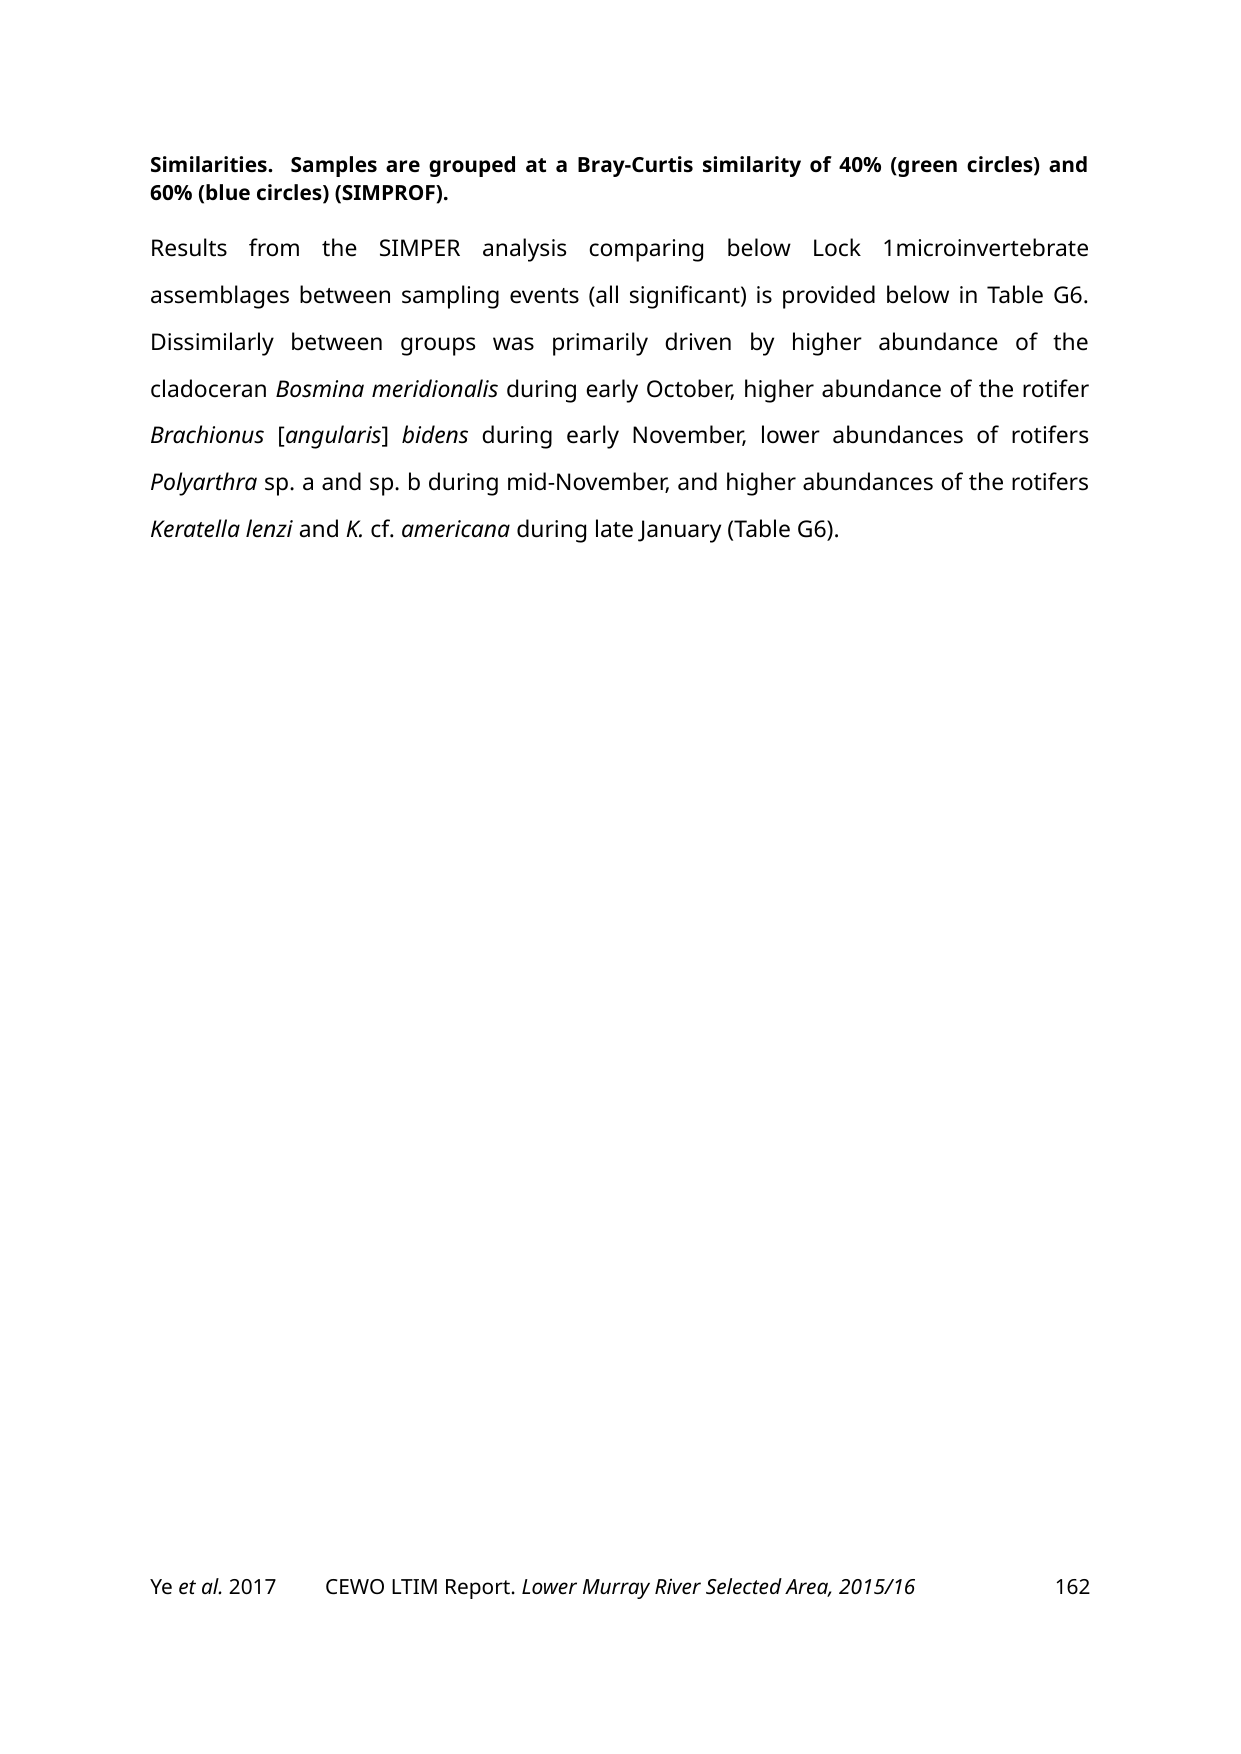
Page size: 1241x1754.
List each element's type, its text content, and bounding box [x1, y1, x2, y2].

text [150, 150, 1090, 207]
text Results from the SIMPER analysis comparing below Lock 1microinvertebrate assemblages between sampling events (all significant) is provided below in Table G6. Dissimilarly between groups was primarily driven by higher abundance of the cladoceran Bosmina meridionalis during early October, higher abundance of the rotifer Brachionus [angularis] bidens during early November, lower abundances of rotifers Polyarthra sp. a and sp. b during mid-November, and higher abundances of the rotifers Keratella lenzi and K. cf. americana during late January (Table G6). [150, 232, 1090, 544]
